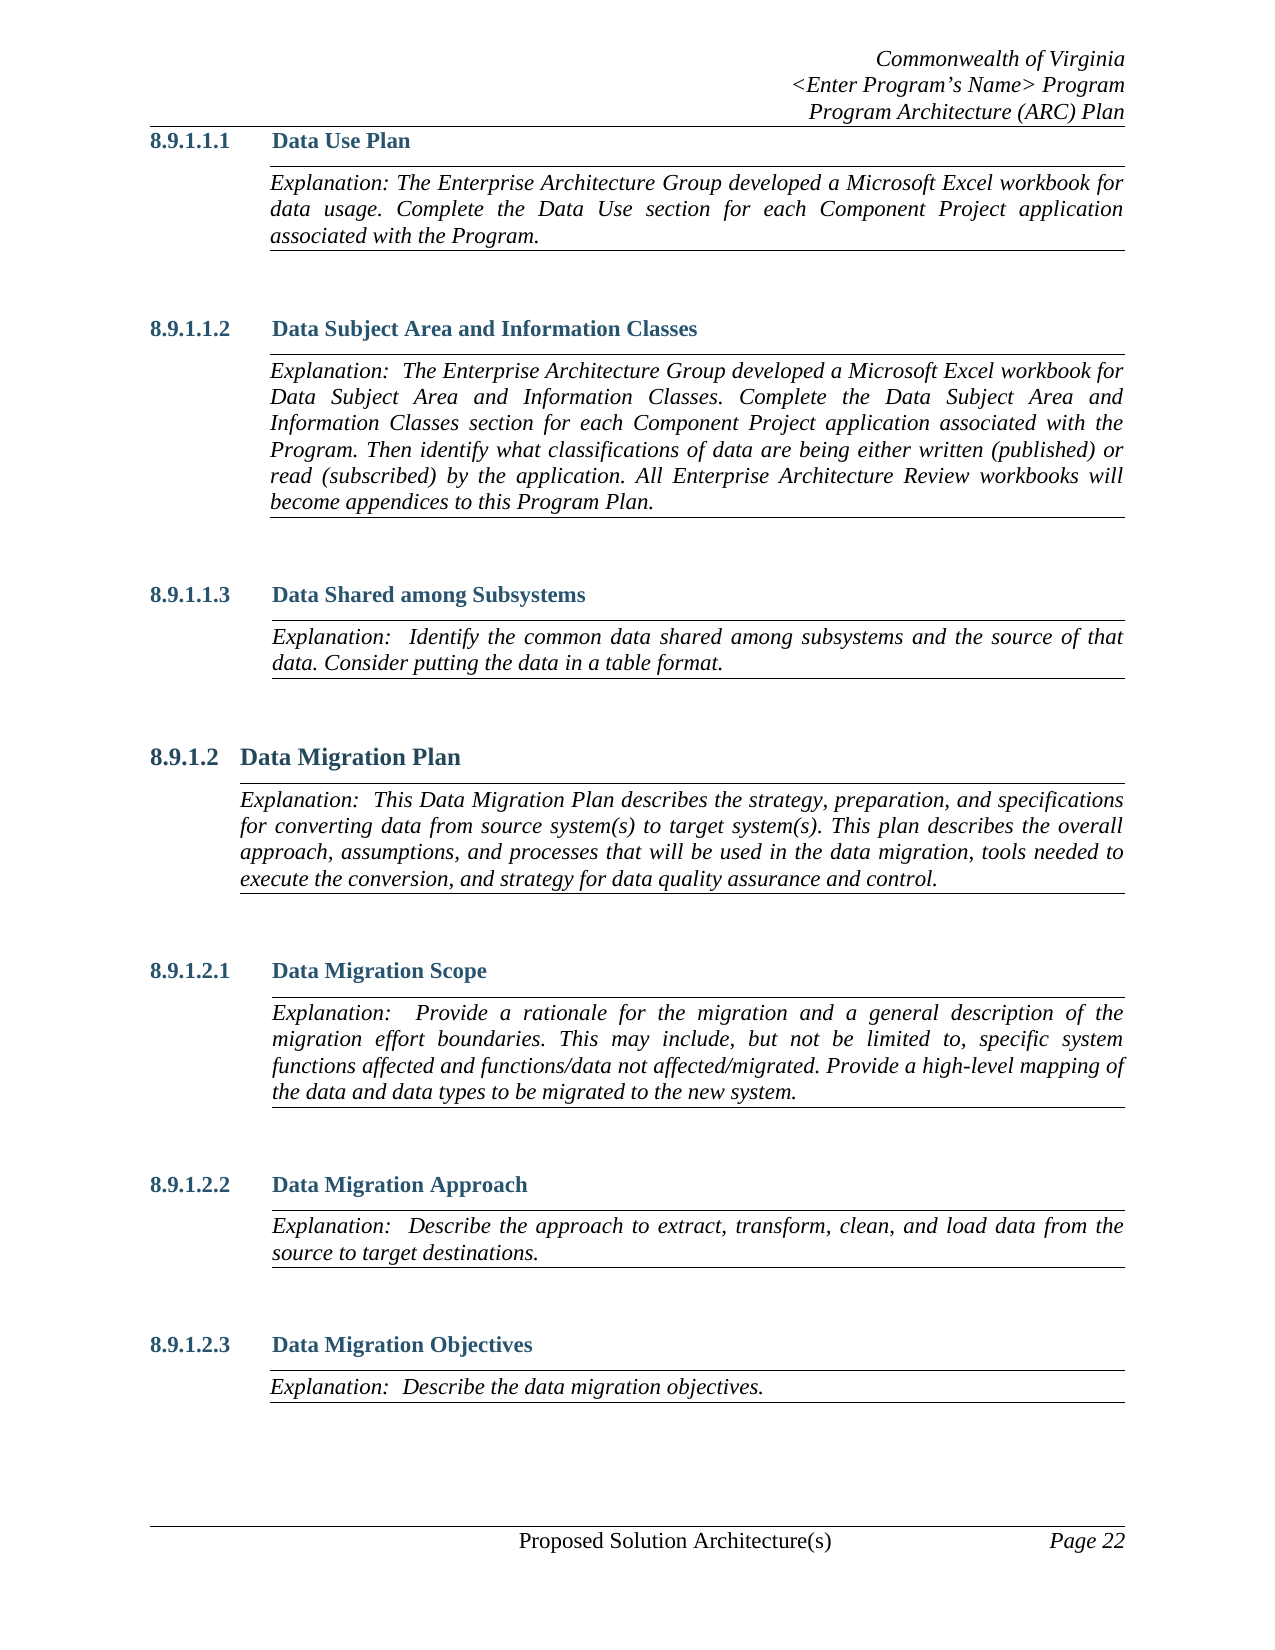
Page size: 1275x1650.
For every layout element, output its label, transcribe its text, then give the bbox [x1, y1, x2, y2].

subtitle Data Migration Scope [150, 958, 1125, 984]
subtitle Data Shared among Subsystems [150, 581, 1125, 608]
text Explanation: The Enterprise Architecture Group developed a Microsoft Excel workbook for data usage. Complete the Data Use section for each Component Project application associated with the Program. [270, 167, 1125, 250]
text Explanation: This Data Migration Plan describes the strategy, preparation, and specifications for converting data from source system(s) to target system(s). This plan describes the overall approach, assumptions, and processes that will be used in the data migration, tools needed to execute the conversion, and strategy for data quality assurance and control. [240, 784, 1125, 893]
text Explanation: Describe the approach to extract, transform, clean, and load data from the source to target destinations. [272, 1211, 1125, 1267]
text Explanation: Identify the common data shared among subsystems and the source of that data. Consider putting the data in a table format. [272, 621, 1125, 678]
subtitle Data Migration Objectives [150, 1332, 1125, 1358]
subtitle Data Use Plan [150, 127, 1125, 153]
text Explanation: The Enterprise Architecture Group developed a Microsoft Excel workbook for Data Subject Area and Information Classes. Complete the Data Subject Area and Information Classes section for each Component Project application associated with the Program. Then identify what classifications of data are being either written (published) or read (subscribed) by the application. All Enterprise Architecture Review workbooks will become appendices to this Program Plan. [270, 355, 1125, 517]
text Explanation: Provide a rationale for the migration and a general description of the migration effort boundaries. This may include, but not be limited to, specific system functions affected and functions/data not affected/migrated. Provide a high-level mapping of the data and data types to be migrated to the new system. [272, 998, 1125, 1107]
subtitle Data Migration Approach [150, 1171, 1125, 1197]
subtitle Data Subject Area and Information Classes [150, 315, 1125, 342]
text Explanation: Describe the data migration objectives. [270, 1371, 1125, 1402]
subtitle Data Migration Plan [150, 742, 1125, 771]
